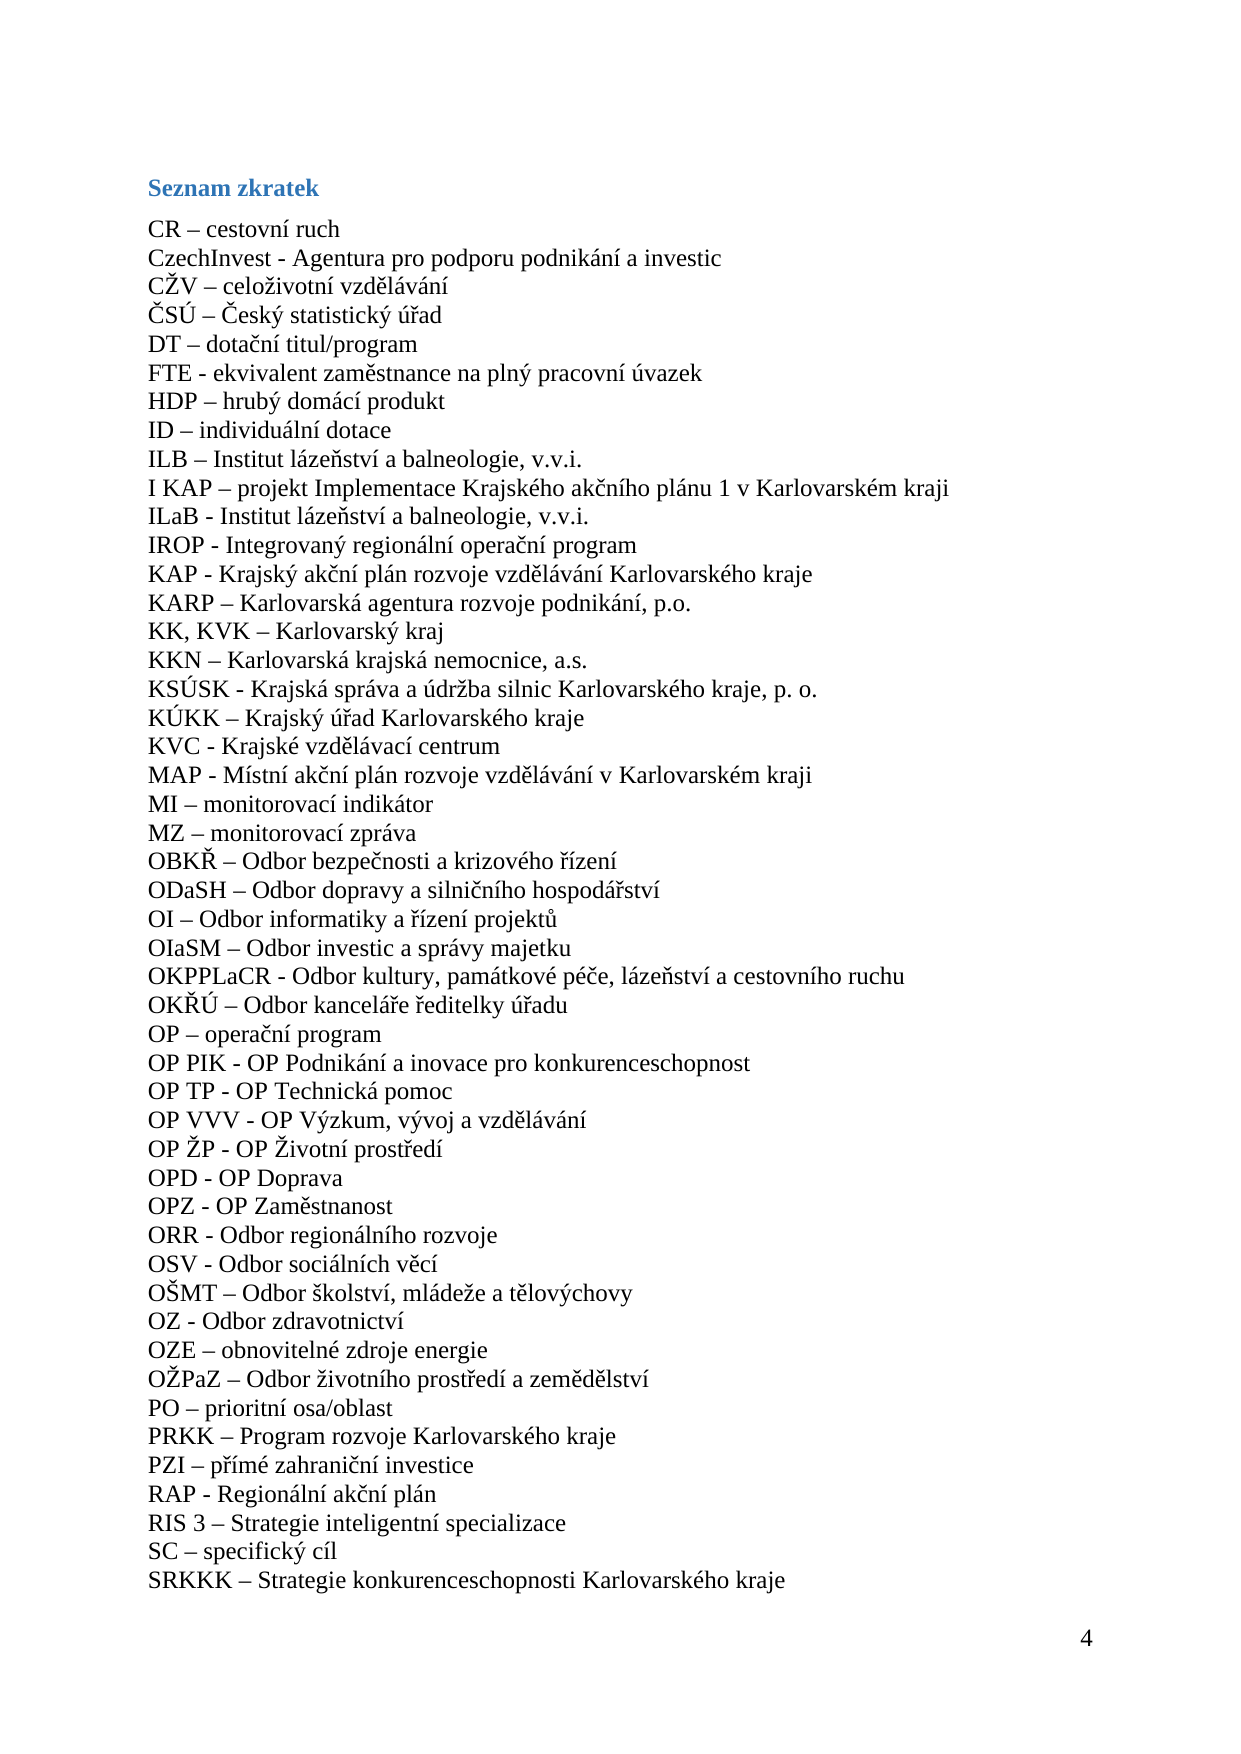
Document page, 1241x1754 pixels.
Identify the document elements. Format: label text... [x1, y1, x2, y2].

subtitle Seznam zkratek [148, 173, 1092, 201]
text KSÚSK - Krajská správa a údržba silnic Karlovarského kraje, p. o. [148, 674, 1092, 703]
text MZ – monitorovací zpráva [148, 818, 1092, 846]
text KÚKK – Krajský úřad Karlovarského kraje [148, 703, 1092, 731]
text MAP - Místní akční plán rozvoje vzdělávání v Karlovarském kraji [148, 760, 1092, 789]
text KARP – Karlovarská agentura rozvoje podnikání, p.o. [148, 588, 1092, 616]
text OIaSM – Odbor investic a správy majetku [148, 933, 1092, 961]
text OP ŽP - OP Životní prostředí [148, 1134, 1092, 1163]
text PO – prioritní osa/oblast [148, 1393, 1092, 1421]
text HDP – hrubý domácí produkt [148, 386, 1092, 415]
text CR – cestovní ruch [148, 214, 1092, 243]
text MI – monitorovací indikátor [148, 789, 1092, 818]
text ORR - Odbor regionálního rozvoje [148, 1220, 1092, 1249]
text OP TP - OP Technická pomoc [148, 1076, 1092, 1105]
text OP – operační program [148, 1019, 1092, 1048]
text IROP - Integrovaný regionální operační program [148, 530, 1092, 559]
text OZ - Odbor zdravotnictví [148, 1306, 1092, 1335]
text ČSÚ – Český statistický úřad [148, 300, 1092, 329]
text OI – Odbor informatiky a řízení projektů [148, 904, 1092, 933]
text KVC - Krajské vzdělávací centrum [148, 731, 1092, 760]
text OZE – obnovitelné zdroje energie [148, 1335, 1092, 1364]
text KK, KVK – Karlovarský kraj [148, 616, 1092, 645]
text PZI – přímé zahraniční investice [148, 1450, 1092, 1479]
text PRKK – Program rozvoje Karlovarského kraje [148, 1421, 1092, 1450]
text ILaB - Institut lázeňství a balneologie, v.v.i. [148, 501, 1092, 530]
text SC – specifický cíl [148, 1536, 1092, 1565]
text FTE - ekvivalent zaměstnance na plný pracovní úvazek [148, 358, 1092, 386]
text OŠMT – Odbor školství, mládeže a tělovýchovy [148, 1278, 1092, 1306]
text OPD - OP Doprava [148, 1163, 1092, 1191]
text OBKŘ – Odbor bezpečnosti a krizového řízení [148, 846, 1092, 875]
text I KAP – projekt Implementace Krajského akčního plánu 1 v Karlovarském kraji [148, 473, 1092, 501]
text KKN – Karlovarská krajská nemocnice, a.s. [148, 645, 1092, 674]
text CzechInvest - Agentura pro podporu podnikání a investic [148, 243, 1092, 271]
text DT – dotační titul/program [148, 329, 1092, 358]
text OKŘÚ – Odbor kanceláře ředitelky úřadu [148, 990, 1092, 1019]
text RAP - Regionální akční plán [148, 1479, 1092, 1508]
text CŽV – celoživotní vzdělávání [148, 271, 1092, 300]
text OP VVV - OP Výzkum, vývoj a vzdělávání [148, 1105, 1092, 1134]
text OŽPaZ – Odbor životního prostředí a zemědělství [148, 1364, 1092, 1393]
text OPZ - OP Zaměstnanost [148, 1191, 1092, 1220]
text OP PIK - OP Podnikání a inovace pro konkurenceschopnost [148, 1048, 1092, 1076]
text ODaSH – Odbor dopravy a silničního hospodářství [148, 875, 1092, 904]
text RIS 3 – Strategie inteligentní specializace [148, 1508, 1092, 1536]
text ILB – Institut lázeňství a balneologie, v.v.i. [148, 444, 1092, 473]
text KAP - Krajský akční plán rozvoje vzdělávání Karlovarského kraje [148, 559, 1092, 588]
text OSV - Odbor sociálních věcí [148, 1249, 1092, 1278]
text OKPPLaCR - Odbor kultury, památkové péče, lázeňství a cestovního ruchu [148, 961, 1092, 990]
text SRKKK – Strategie konkurenceschopnosti Karlovarského kraje [148, 1565, 1092, 1594]
text ID – individuální dotace [148, 415, 1092, 444]
